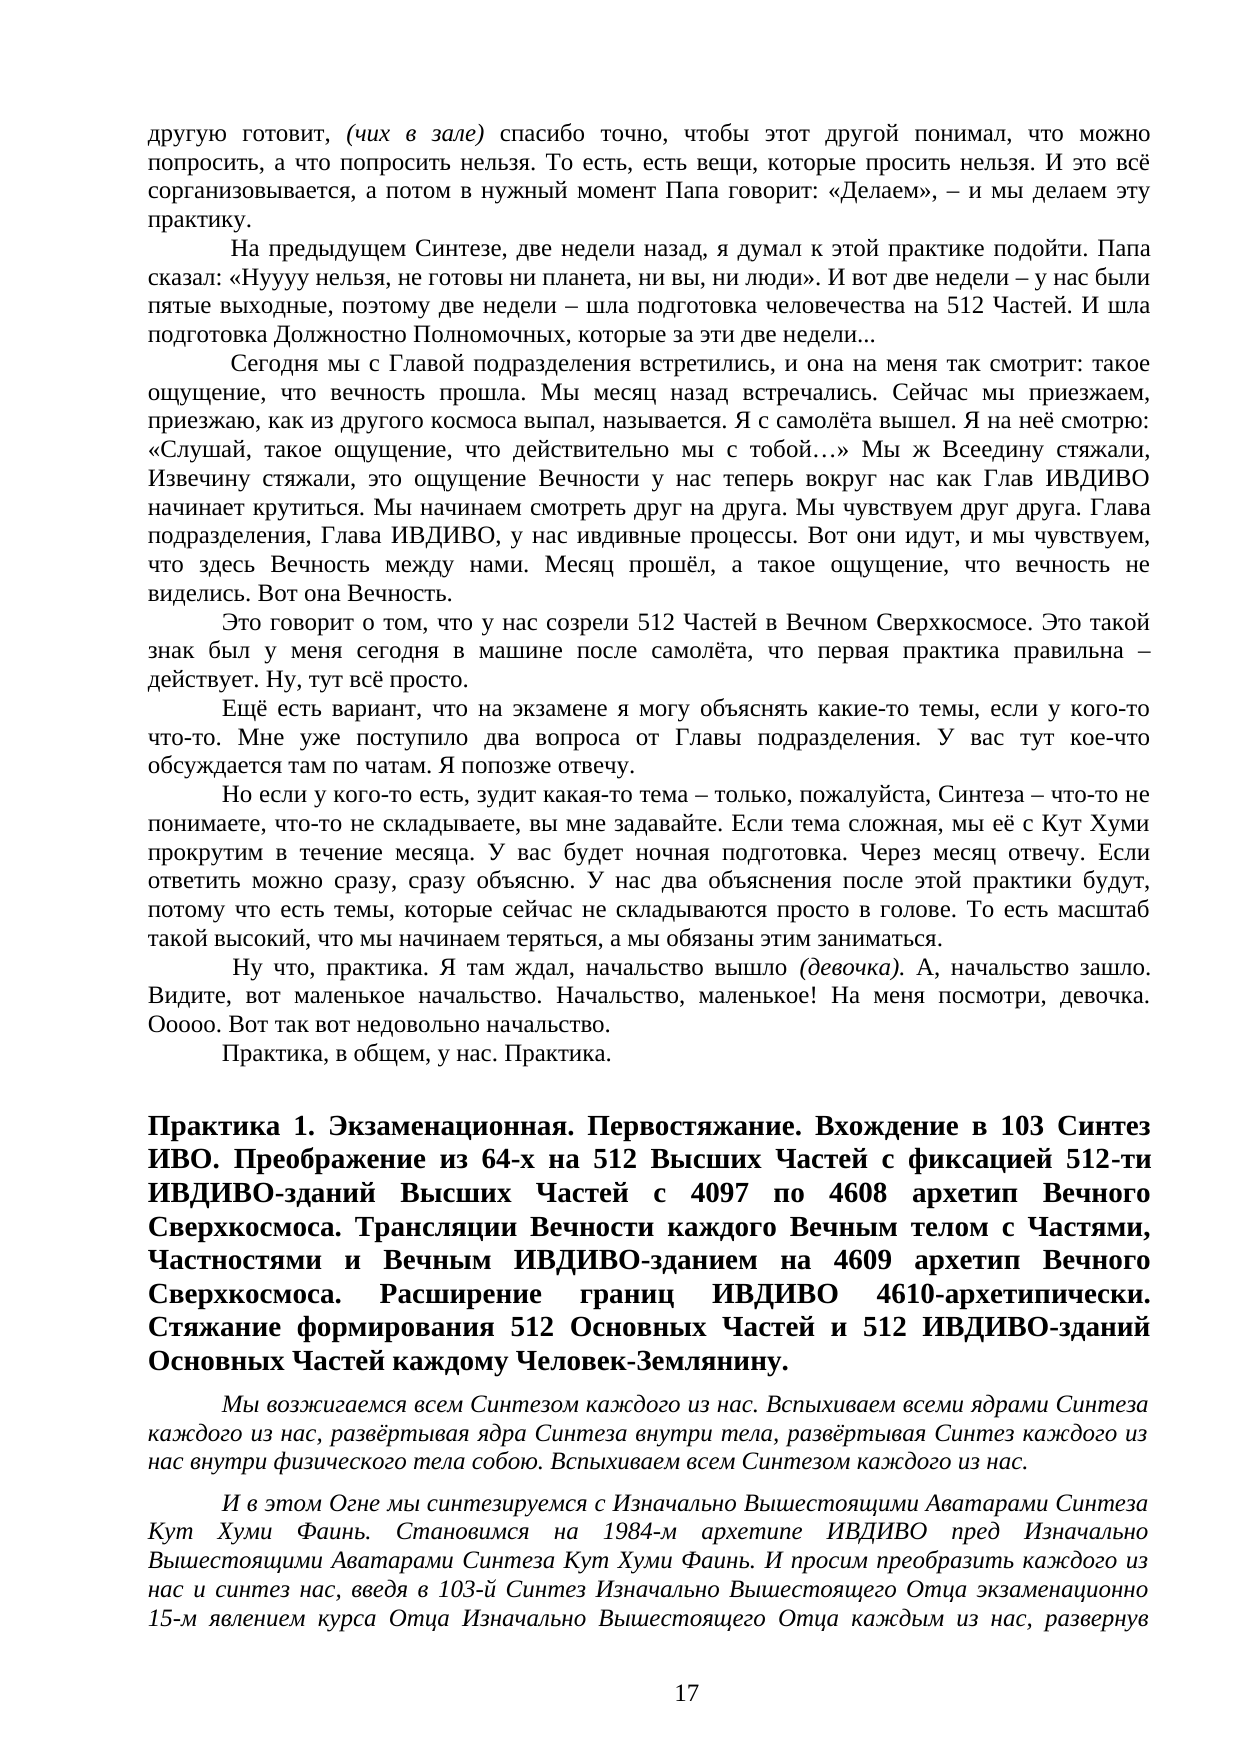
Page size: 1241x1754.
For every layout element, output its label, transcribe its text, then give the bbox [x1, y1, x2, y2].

text Практика, в общем, у нас. Практика. [148, 1038, 1152, 1067]
subtitle Практика 1. Экзаменационная. Первостяжание. Вхождение в 103 Синтез ИВО. Преображение из 64-х на 512 Высших Частей с фиксацией 512-ти ИВДИВО-зданий Высших Частей с 4097 по 4608 архетип Вечного Сверхкосмоса. Трансляции Вечности каждого Вечным телом с Частями, Частностями и Вечным ИВДИВО-зданием на 4609 архетип Вечного Сверхкосмоса. Расширение границ ИВДИВО 4610-архетипически. Стяжание формирования 512 Основных Частей и 512 ИВДИВО-зданий Основных Частей каждому Человек-Землянину. [148, 1108, 1152, 1376]
text Сегодня мы с Главой подразделения встретились, и она на меня так смотрит: такое ощущение, что вечность прошла. Мы месяц назад встречались. Сейчас мы приезжаем, приезжаю, как из другого космоса выпал, называется. Я с самолёта вышел. Я на неё смотрю: «Слушай, такое ощущение, что действительно мы с тобой…» Мы ж Всеедину стяжали, Извечину стяжали, это ощущение Вечности у нас теперь вокруг нас как Глав ИВДИВО начинает крутиться. Мы начинаем смотреть друг на друга. Мы чувствуем друг друга. Глава подразделения, Глава ИВДИВО, у нас ивдивные процессы. Вот они идут, и мы чувствуем, что здесь Вечность между нами. Месяц прошёл, а такое ощущение, что вечность не виделись. Вот она Вечность. [148, 348, 1152, 607]
text Но если у кого-то есть, зудит какая-то тема – только, пожалуйста, Синтеза – что-то не понимаете, что-то не складываете, вы мне задавайте. Если тема сложная, мы её с Кут Хуми прокрутим в течение месяца. У вас будет ночная подготовка. Через месяц отвечу. Если ответить можно сразу, сразу объясню. У нас два объяснения после этой практики будут, потому что есть темы, которые сейчас не складываются просто в голове. То есть масштаб такой высокий, что мы начинаем теряться, а мы обязаны этим заниматься. [148, 779, 1152, 952]
text Это говорит о том, что у нас созрели 512 Частей в Вечном Сверхкосмосе. Это такой знак был у меня сегодня в машине после самолёта, что первая практика правильна – действует. Ну, тут всё просто. [148, 607, 1152, 693]
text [148, 1488, 1152, 1631]
text Ещё есть вариант, что на экзамене я могу объяснять какие-то темы, если у кого-то что-то. Мне уже поступило два вопроса от Главы подразделения. У вас тут кое-что обсуждается там по чатам. Я попозже отвечу. [148, 693, 1152, 779]
text На предыдущем Синтезе, две недели назад, я думал к этой практике подойти. Папа сказал: «Нуууу нельзя, не готовы ни планета, ни вы, ни люди». И вот две недели – у нас были пятые выходные, поэтому две недели – шла подготовка человечества на 512 Частей. И шла подготовка Должностно Полномочных, которые за эти две недели... [148, 233, 1152, 348]
text Мы возжигаемся всем Синтезом каждого из нас. Вспыхиваем всеми ядрами Синтеза каждого из нас, развёртывая ядра Синтеза внутри тела, развёртывая Синтез каждого из нас внутри физического тела собою. Вспыхиваем всем Синтезом каждого из нас. [148, 1389, 1152, 1475]
text Ну что, практика. Я там ждал, начальство вышло (девочка). А, начальство зашло. Видите, вот маленькое начальство. Начальство, маленькое! На меня посмотри, девочка. Ооооо. Вот так вот недовольно начальство. [148, 952, 1152, 1038]
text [148, 118, 1152, 233]
